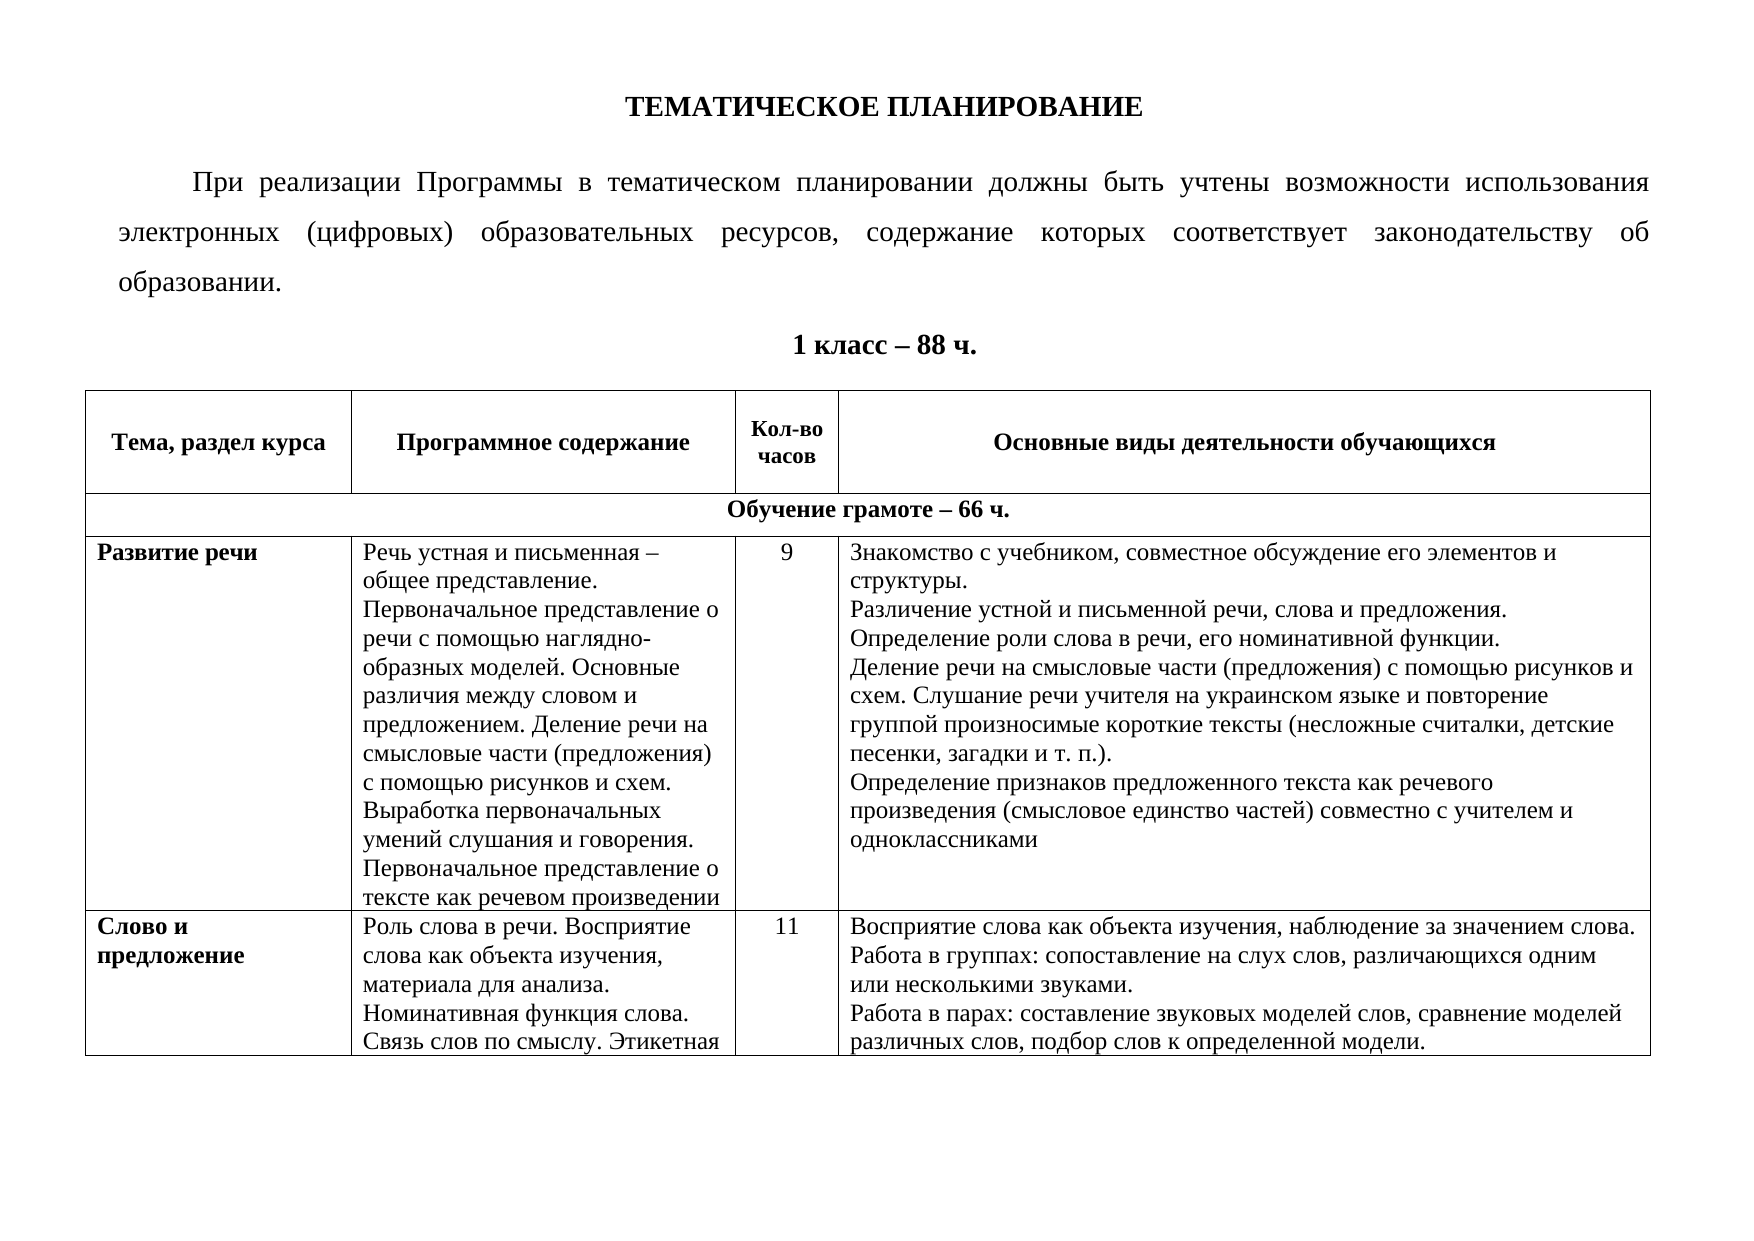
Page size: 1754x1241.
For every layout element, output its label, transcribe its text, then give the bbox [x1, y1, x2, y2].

table_header Основные виды деятельности обучающихся [839, 391, 1650, 493]
table_header Программное содержание [352, 391, 735, 493]
text При реализации Программы в тематическом планировании должны быть учтены возможности использования электронных (цифровых) образовательных ресурсов, содержание которых соответствует законодательству об образовании. [118, 164, 1651, 298]
text 1 класс – 88 ч. [118, 327, 1651, 361]
table_cell Речь устная и письменная – общее представление. Первоначальное представление о речи с помощью наглядно-образных моделей. Основные различия между словом и предложением. Деление речи на смысловые части (предложения) с помощью рисунков и схем. Выработка первоначальных умений слушания и говорения. Первоначальное представление о тексте как речевом произведении [352, 537, 735, 910]
table_cell 11 [736, 911, 838, 1055]
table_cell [839, 911, 1650, 1055]
table_cell Слово и предложение [86, 911, 351, 1055]
table_header Кол-во часов [736, 391, 838, 493]
table_cell 9 [736, 537, 838, 910]
table_cell Обучение грамоте – 66 ч. [86, 494, 1650, 536]
text ТЕМАТИЧЕСКОЕ ПЛАНИРОВАНИЕ [118, 89, 1651, 122]
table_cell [352, 911, 735, 1055]
table_cell Знакомство с учебником, совместное обсуждение его элементов и структуры. Различение устной и письменной речи, слова и предложения. Определение роли слова в речи, его номинативной функции. Деление речи на смысловые части (предложения) с помощью рисунков и схем. Слушание речи учителя на украинском языке и повторение группой произносимые короткие тексты (несложные считалки, детские песенки, загадки и т. п.). Определение признаков предложенного текста как речевого произведения (смысловое единство частей) совместно с учителем и одноклассниками [839, 537, 1650, 910]
table_header Тема, раздел курса [86, 391, 351, 493]
table_cell Развитие речи [86, 537, 351, 910]
